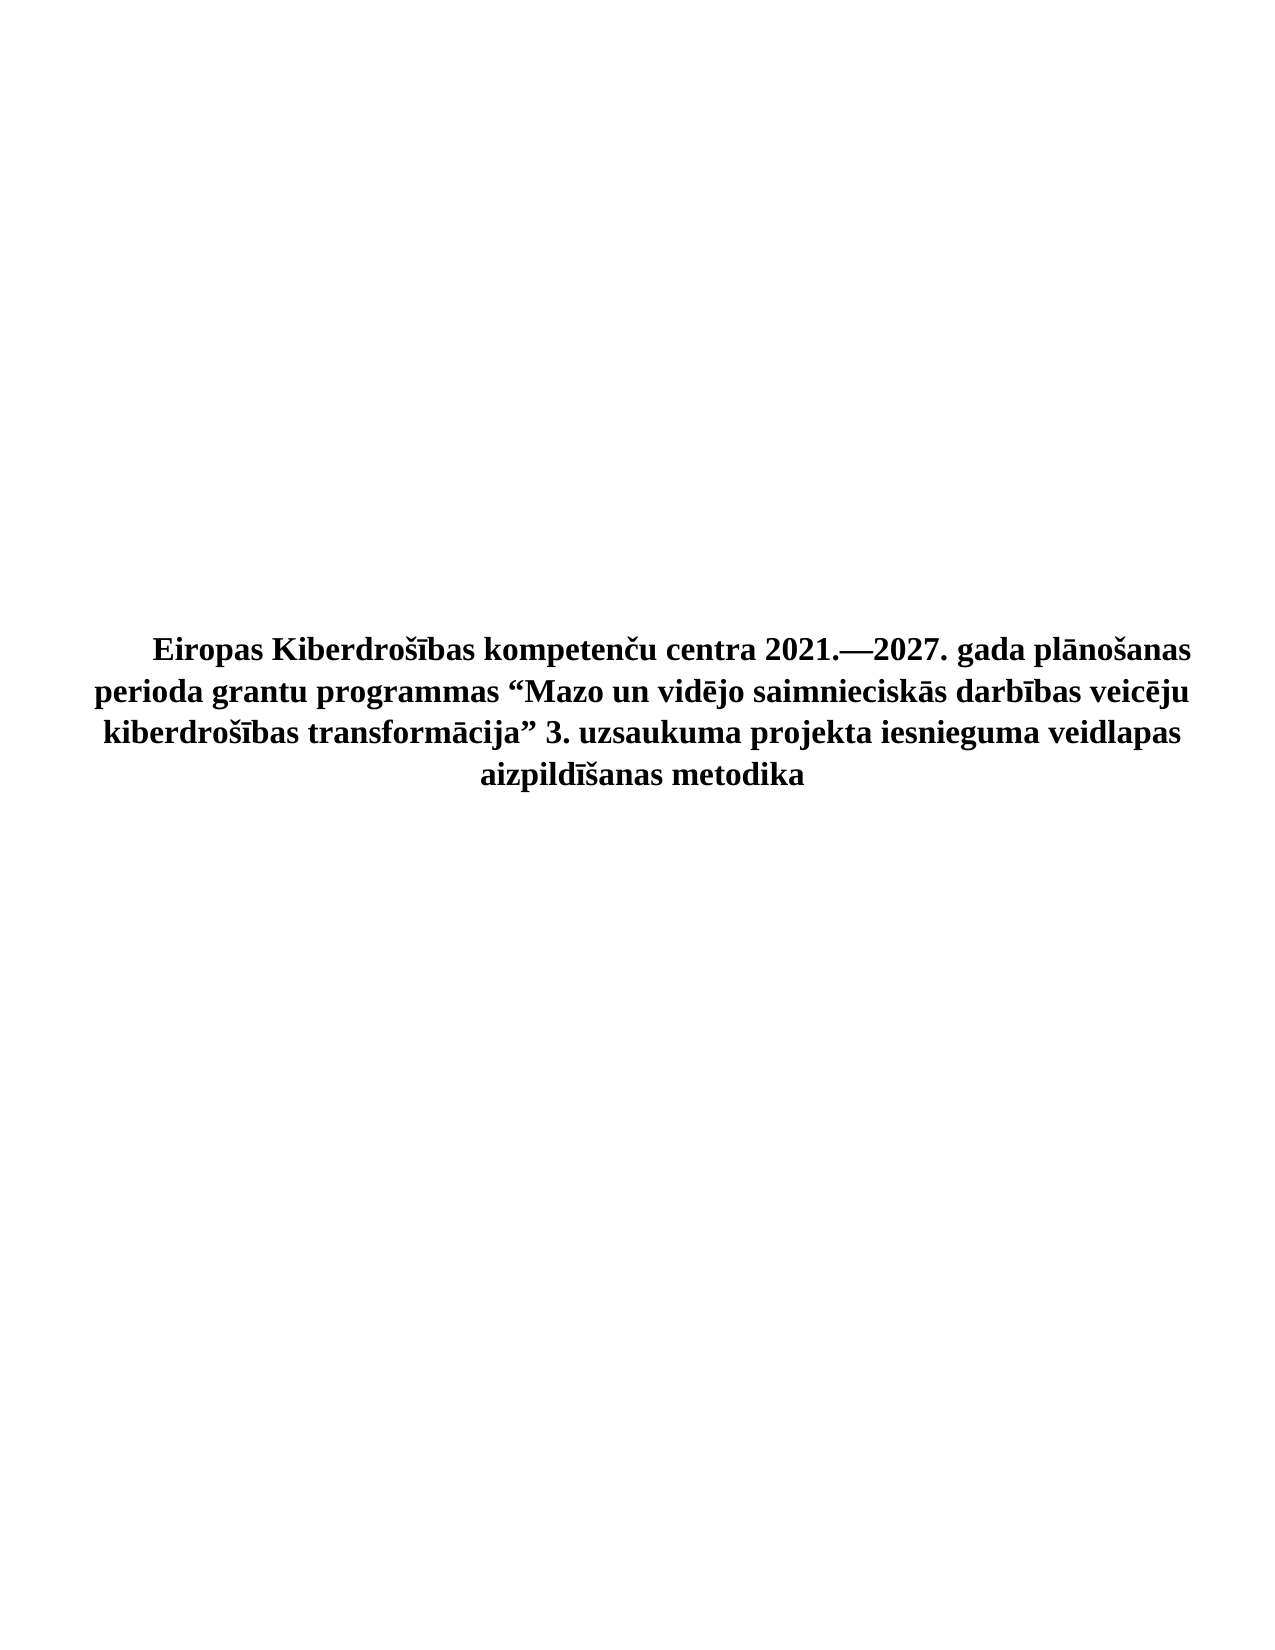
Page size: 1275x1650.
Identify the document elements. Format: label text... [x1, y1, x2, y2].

text Eiropas Kiberdrošības kompetenču centra 2021.—2027. gada plānošanas perioda grantu programmas “Mazo un vidējo saimnieciskās darbības veicēju kiberdrošības transformācija” 3. uzsaukuma projekta iesnieguma veidlapas aizpildīšanas metodika [75, 630, 1209, 792]
